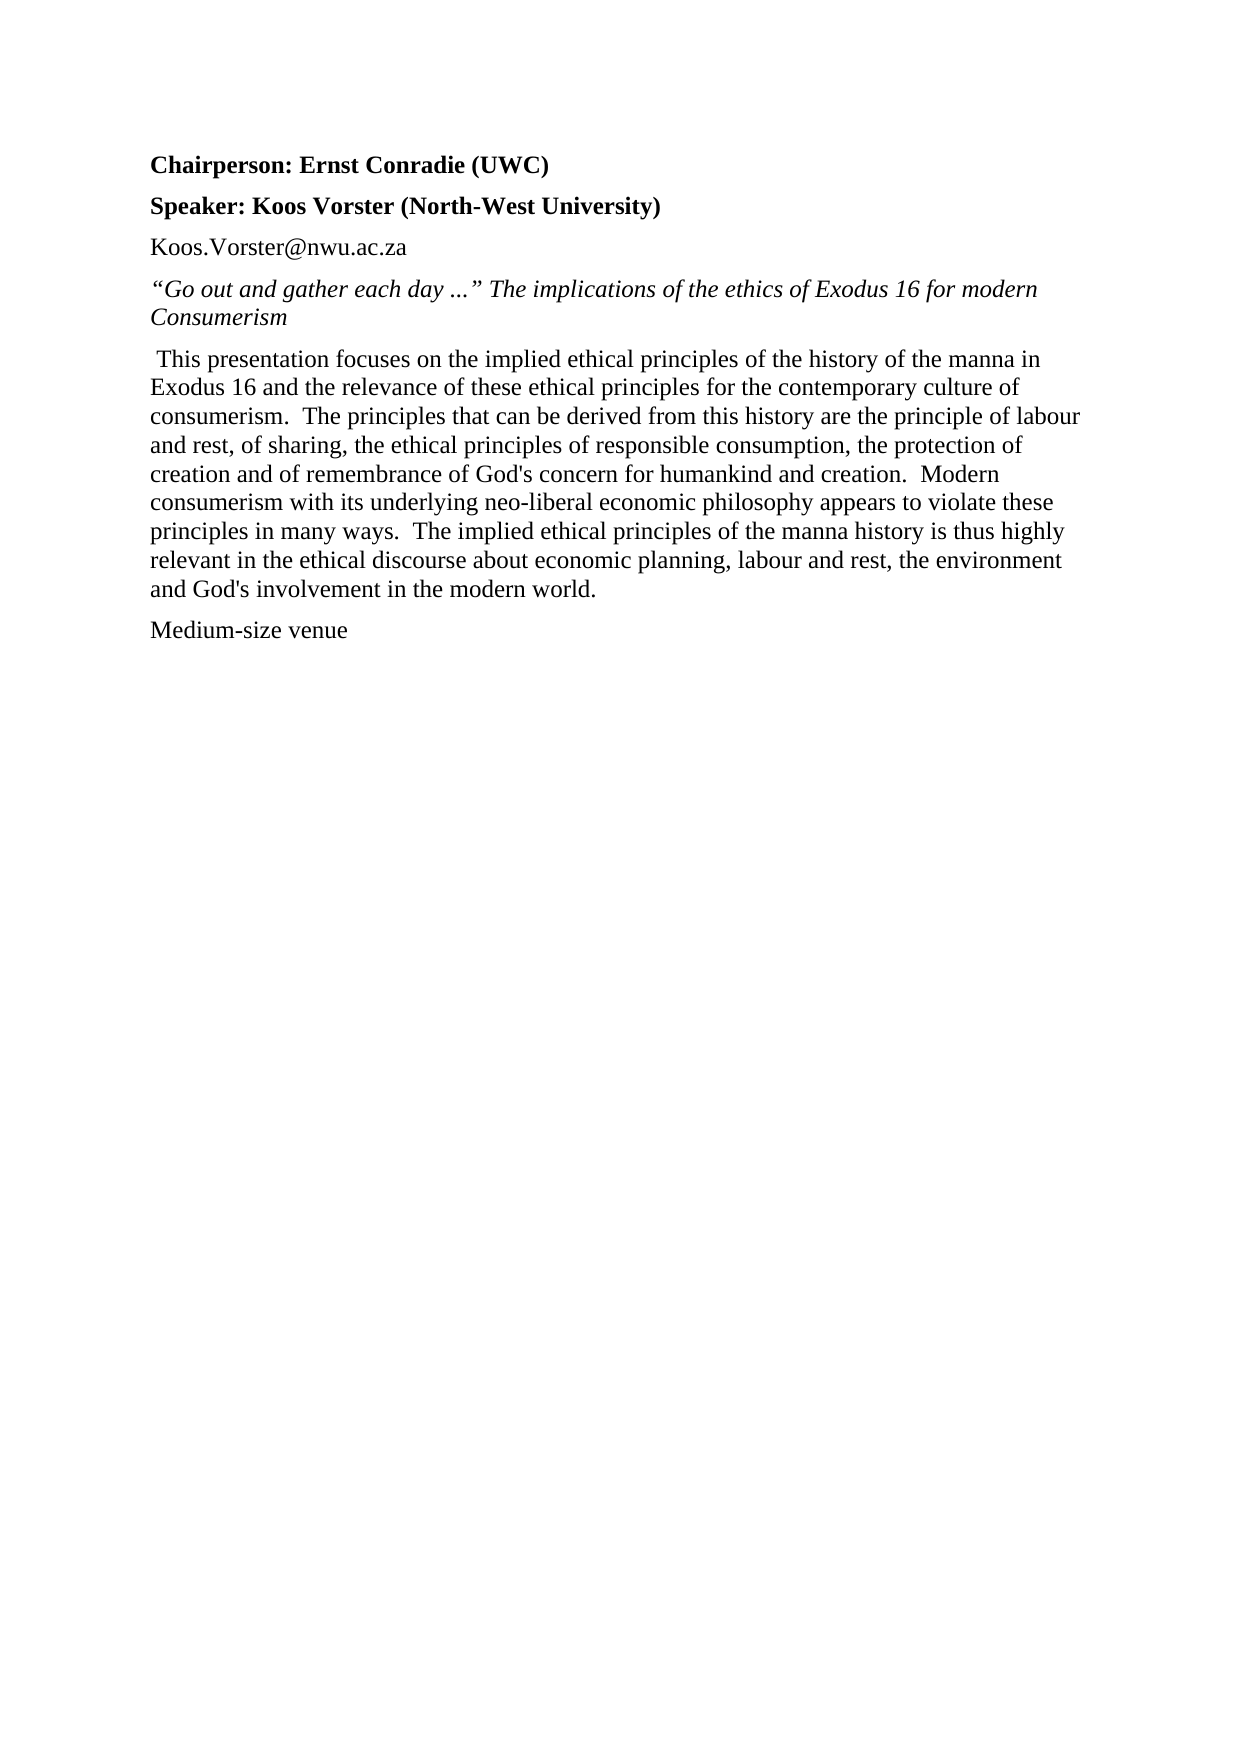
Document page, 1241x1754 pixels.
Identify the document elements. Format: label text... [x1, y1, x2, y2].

text Speaker: Koos Vorster (North-West University) [150, 191, 1090, 220]
text Koos.Vorster@nwu.ac.za [150, 232, 1090, 261]
text “Go out and gather each day ...” The implications of the ethics of Exodus 16 for modern Consumerism [150, 274, 1090, 331]
text This presentation focuses on the implied ethical principles of the history of the manna in Exodus 16 and the relevance of these ethical principles for the contemporary culture of consumerism. The principles that can be derived from this history are the principle of labour and rest, of sharing, the ethical principles of responsible consumption, the protection of creation and of remembrance of God's concern for humankind and creation. Modern consumerism with its underlying neo-liberal economic philosophy appears to violate these principles in many ways. The implied ethical principles of the manna history is thus highly relevant in the ethical discourse about economic planning, labour and rest, the environment and God's involvement in the modern world. [150, 344, 1090, 602]
text Medium-size venue [150, 615, 1090, 644]
text Chairperson: Ernst Conradie (UWC) [150, 150, 1090, 179]
